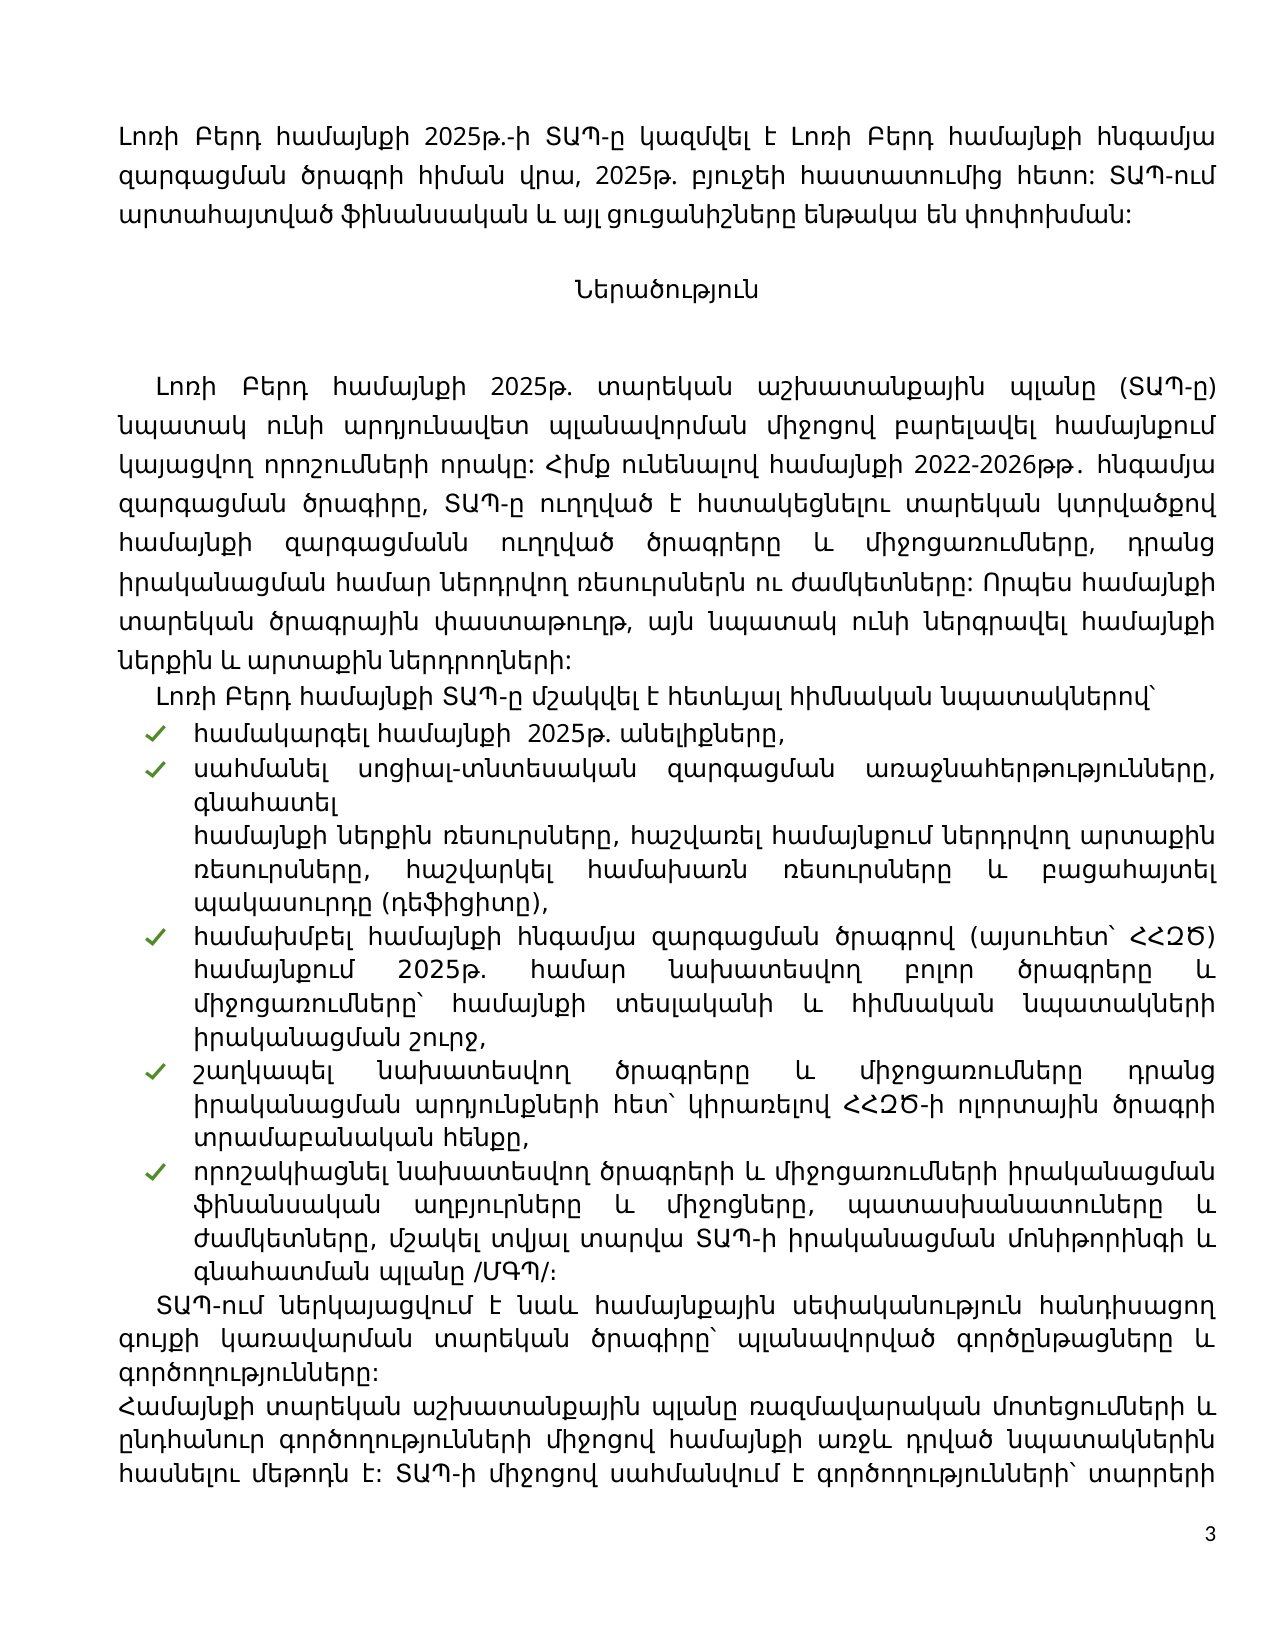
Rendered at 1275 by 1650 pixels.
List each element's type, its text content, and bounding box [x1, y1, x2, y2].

subtitle Ներածություն [118, 275, 1216, 304]
picture [145, 928, 166, 946]
picture [145, 725, 166, 742]
text Լոռի Բերդ համայնքի 2025թ. տարեկան աշխատանքային պլանը (ՏԱՊ-ը) նպատակ ունի արդյունավետ պլանավորման միջոցով բարելավել համայնքում կայացվող որոշումների որակը: Հիմք ունենալով համայնքի 2022-2026թթ․ հնգամյա զարգացման ծրագիրը, ՏԱՊ-ը ուղղված է հստակեցնելու տարեկան կտրվածքով համայնքի զարգացմանն ուղղված ծրագրերը և միջոցառումները, դրանց իրականացման համար ներդրվող ռեսուրսներն ու ժամկետները: Որպես համայնքի տարեկան ծրագրային փաստաթուղթ, այն նպատակ ունի ներգրավել համայնքի ներքին և արտաքին ներդրողների: [118, 368, 1216, 677]
picture [145, 761, 166, 778]
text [118, 1392, 1216, 1488]
list սահմանել սոցիալ-տնտեսական զարգացման առաջնահերթությունները, գնահատել համայնքի ներքին ռեսուրսները, հաշվառել համայնքում ներդրվող արտաքին ռեսուրսները, հաշվարկել համախառն ռեսուրսները և բացահայտել պակասուրդը (դեֆիցիտը), [156, 754, 1216, 918]
list համախմբել համայնքի հնգամյա զարգացման ծրագրով (այսուհետ՝ ՀՀԶԾ) համայնքում 2025թ. համար նախատեսվող բոլոր ծրագրերը և միջոցառումները՝ համայնքի տեսլականի և հիմնական նպատակների իրականացման շուրջ, [156, 922, 1216, 1052]
list որոշակիացնել նախատեսվող ծրագրերի և միջոցառումների իրականացման ֆինանսական աղբյուրները և միջոցները, պատասխանատուները և ժամկետները, մշակել տվյալ տարվա ՏԱՊ-ի իրականացման մոնիթորինգի և գնահատման պլանը /ՄԳՊ/։ [156, 1157, 1216, 1287]
picture [145, 1163, 166, 1181]
text Լոռի Բերդ համայնքի ՏԱՊ-ը մշակվել է հետևյալ հիմնական նպատակներով՝ [118, 682, 1216, 711]
text Լոռի Բերդ համայնքի 2025թ.-ի ՏԱՊ-ը կազմվել է Լոռի Բերդ համայնքի հնգամյա զարգացման ծրագրի հիման վրա, 2025թ. բյուջեի հաստատումից հետո: ՏԱՊ-ում արտահայտված ֆինանսական և այլ ցուցանիշները ենթակա են փոփոխման: [118, 118, 1216, 231]
text ՏԱՊ-ում ներկայացվում է նաև համայնքային սեփականություն հանդիսացող գույքի կառավարման տարեկան ծրագիրը՝ պլանավորված գործընթացները և գործողությունները: [118, 1291, 1216, 1387]
list համակարգել համայնքի 2025թ. անելիքները, [156, 715, 1216, 749]
picture [145, 1063, 166, 1080]
list շաղկապել նախատեսվող ծրագրերը և միջոցառումները դրանց իրականացման արդյունքների հետ՝ կիրառելով ՀՀԶԾ-ի ոլորտային ծրագրի տրամաբանական հենքը, [156, 1056, 1216, 1153]
